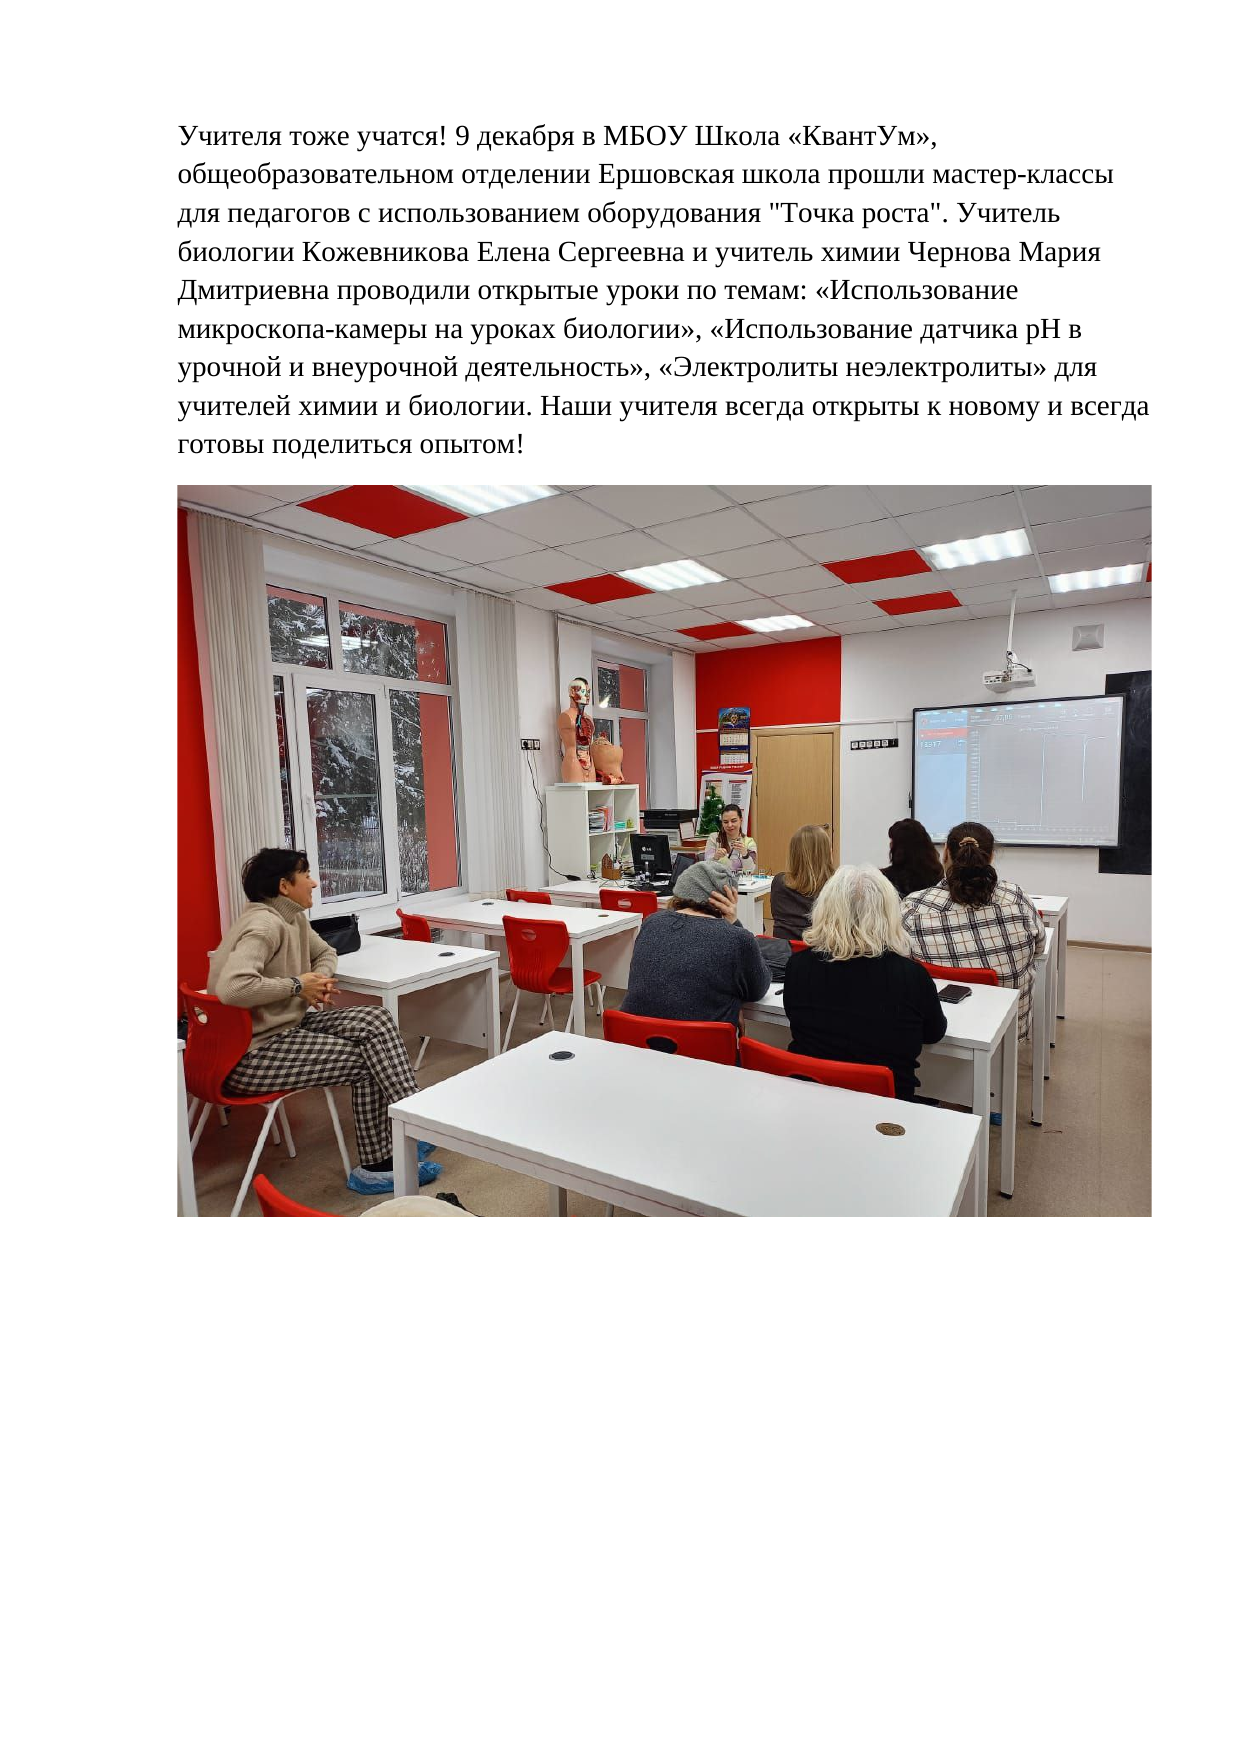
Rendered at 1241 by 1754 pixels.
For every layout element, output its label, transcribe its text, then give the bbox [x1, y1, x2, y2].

text Учителя тоже учатся! 9 декабря в МБОУ Школа «КвантУм», общеобразовательном отделении Ершовская школа прошли мастер-классы для педагогов с использованием оборудования "Точка роста". Учитель биологии Кожевникова Елена Сергеевна и учитель химии Чернова Мария Дмитриевна проводили открытые уроки по темам: «Использование микроскопа-камеры на уроках биологии», «Использование датчика pH в урочной и внеурочной деятельность», «Электролиты неэлектролиты» для учителей химии и биологии. Наши учителя всегда открыты к новому и всегда готовы поделиться опытом! [177, 118, 1152, 460]
picture [177, 485, 1152, 1217]
